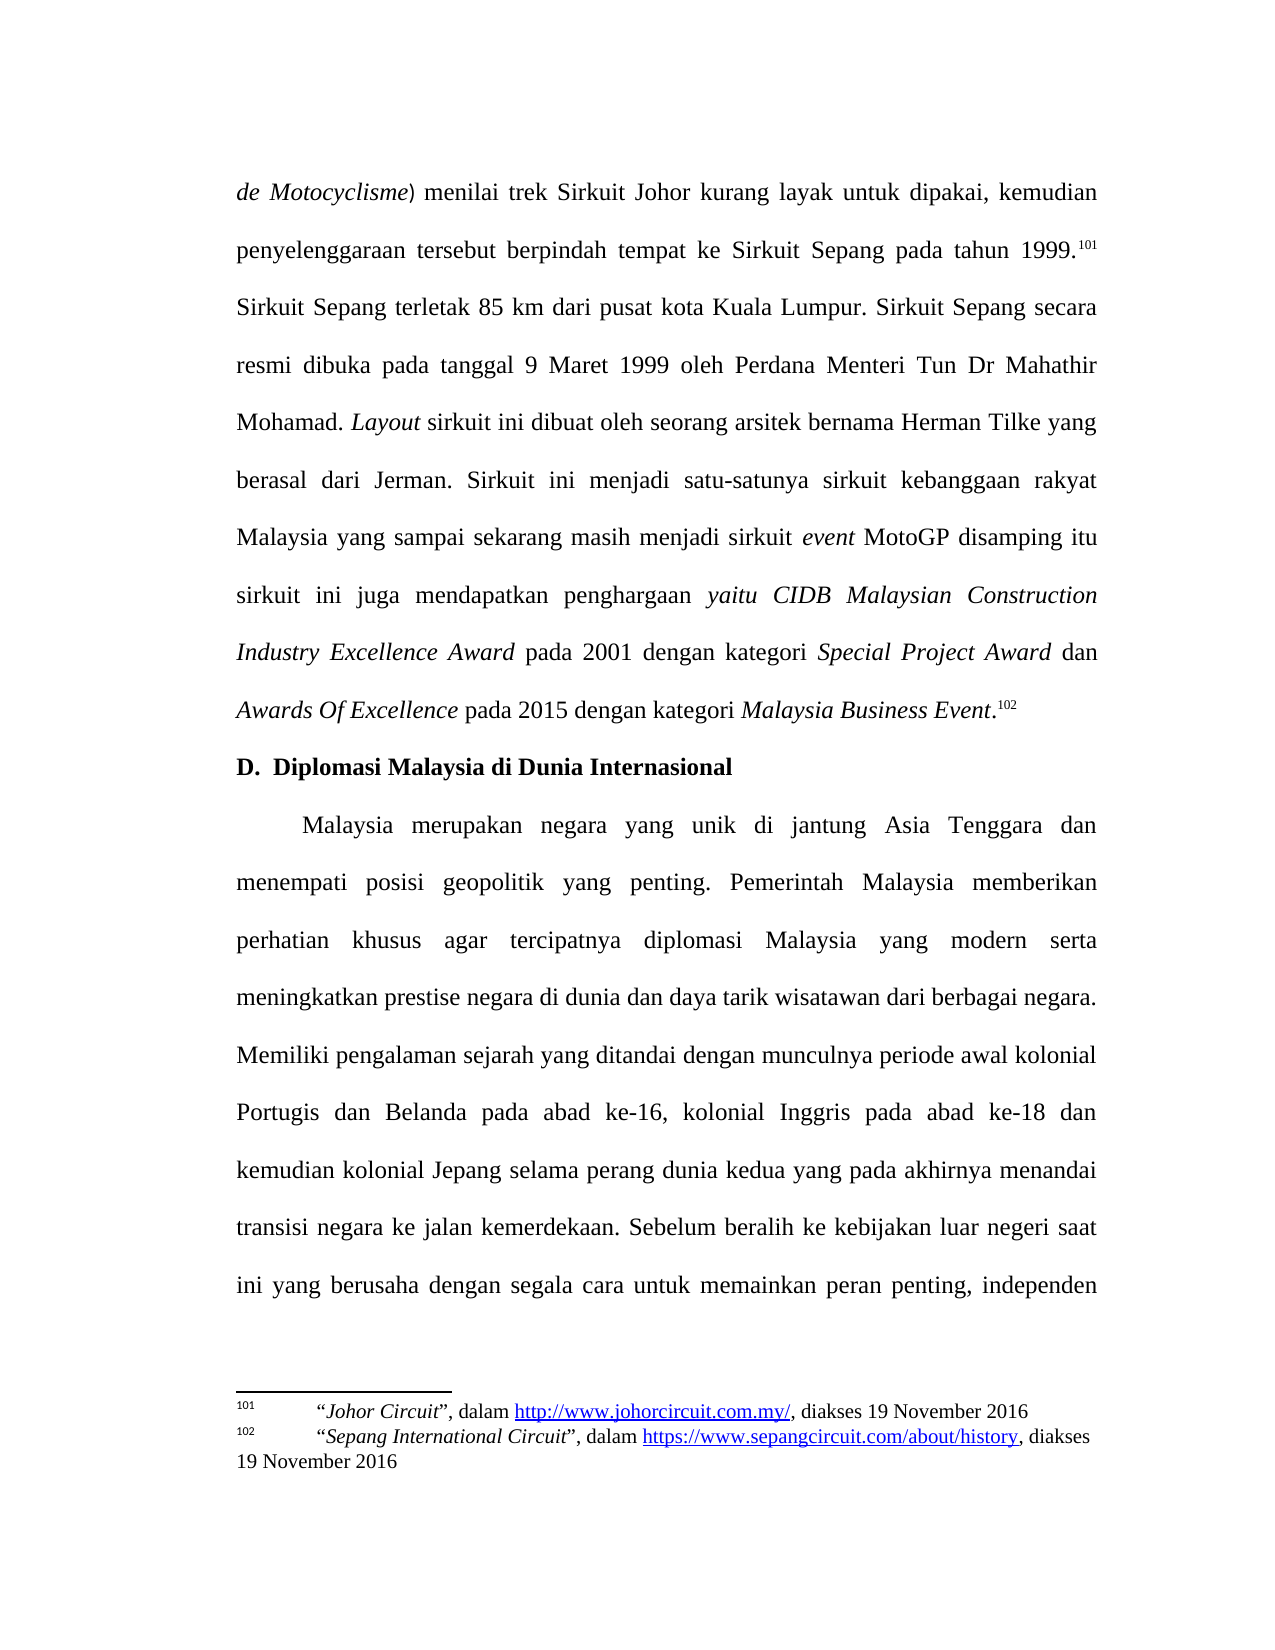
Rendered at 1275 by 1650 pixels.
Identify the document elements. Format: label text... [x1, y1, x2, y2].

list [236, 810, 1098, 1299]
text D. Diplomasi Malaysia di Dunia Internasional [236, 752, 1098, 781]
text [236, 177, 1098, 724]
